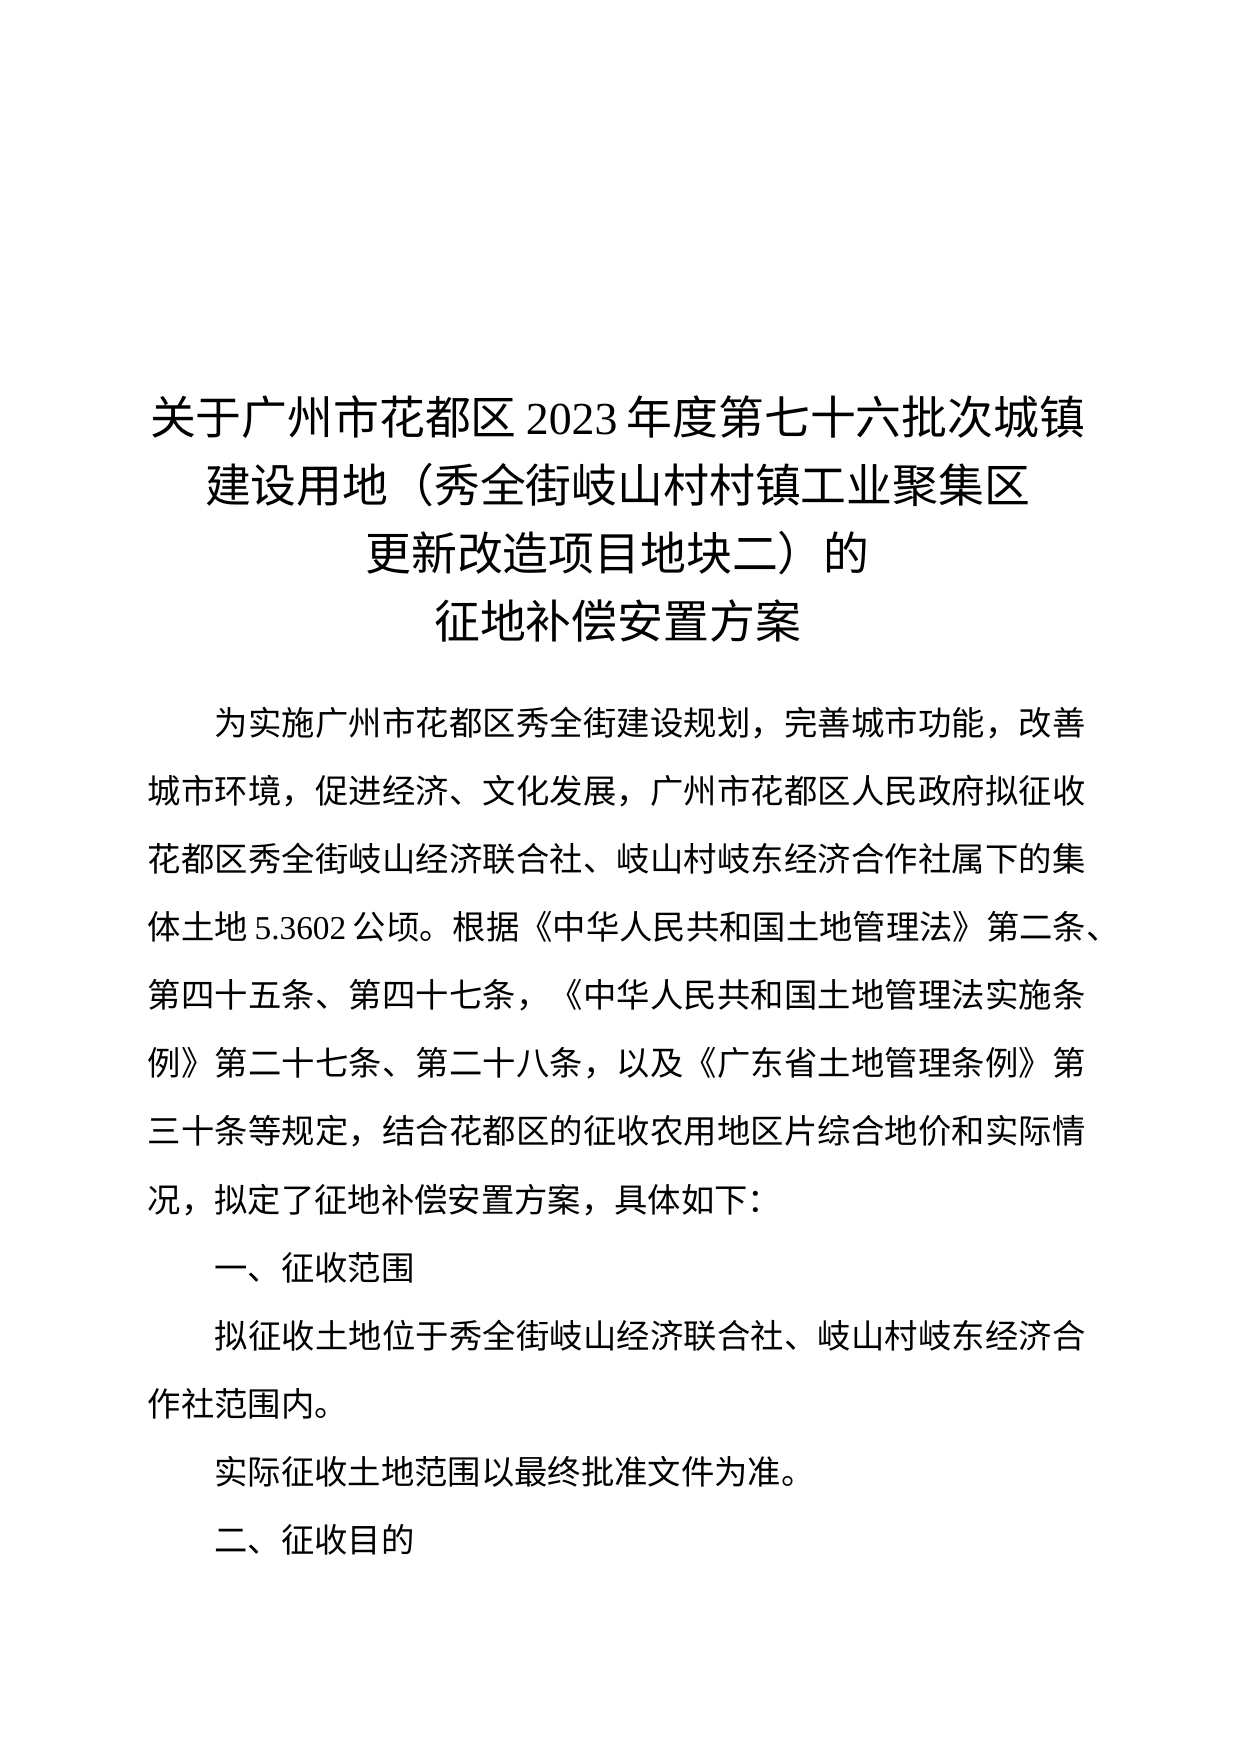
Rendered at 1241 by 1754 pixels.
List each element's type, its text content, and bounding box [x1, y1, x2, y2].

text 更新改造项目地块二）的 [148, 516, 1087, 584]
text 二、征收目的 [148, 1504, 1087, 1572]
text 为实施广州市花都区秀全街建设规划，完善城市功能，改善城市环境，促进经济、文化发展，广州市花都区人民政府拟征收花都区秀全街岐山经济联合社、岐山村岐东经济合作社属下的集体土地5.3602公顷。根据《中华人民共和国土地管理法》第二条、第四十五条、第四十七条，《中华人民共和国土地管理法实施条例》第二十七条、第二十八条，以及《广东省土地管理条例》第三十条等规定，结合花都区的征收农用地区片综合地价和实际情况，拟定了征地补偿安置方案，具体如下： [148, 687, 1087, 1232]
text 拟征收土地位于秀全街岐山经济联合社、岐山村岐东经济合作社范围内。 [148, 1300, 1087, 1436]
text 一、征收范围 [148, 1232, 1087, 1300]
text 征地补偿安置方案 [148, 584, 1087, 653]
text 关于广州市花都区2023年度第七十六批次城镇建设用地（秀全街岐山村村镇工业聚集区 [148, 380, 1087, 516]
text 实际征收土地范围以最终批准文件为准。 [148, 1436, 1087, 1504]
